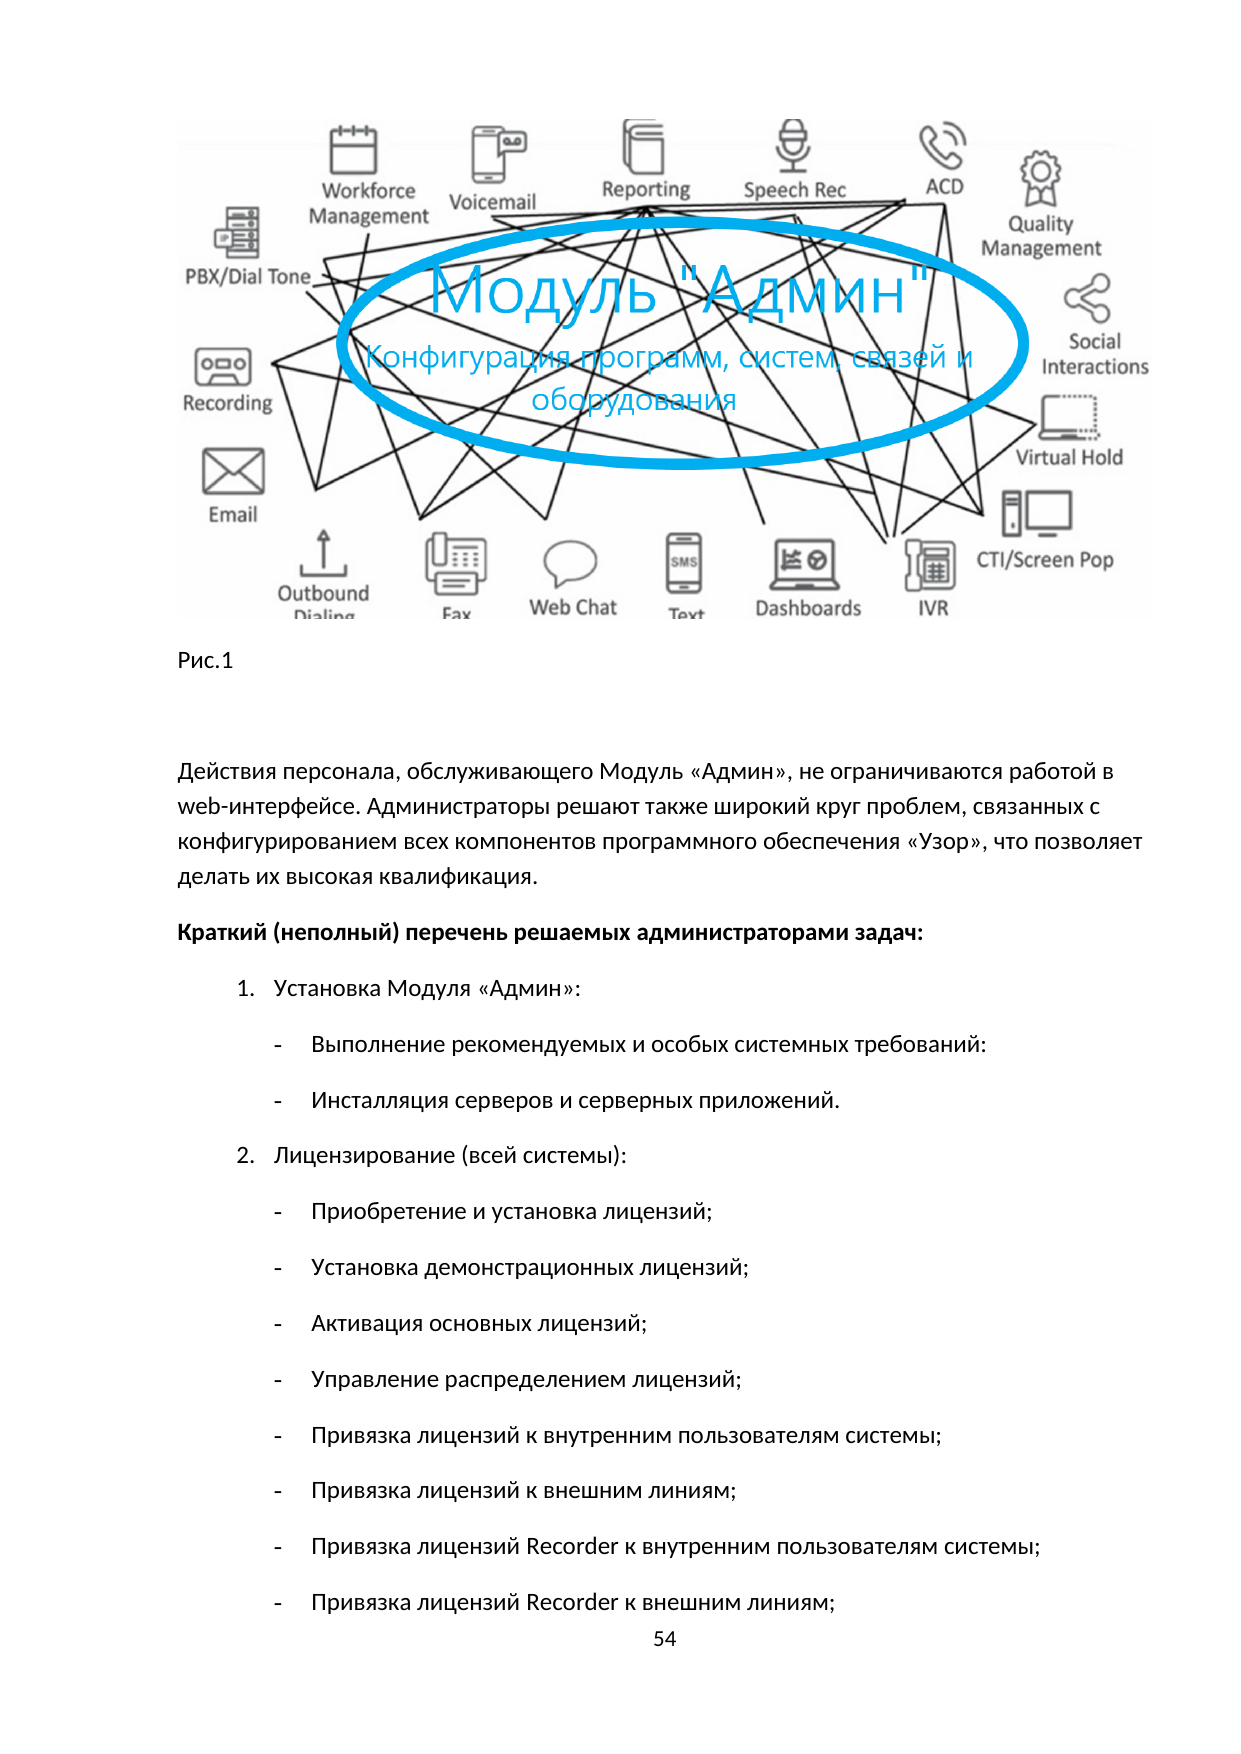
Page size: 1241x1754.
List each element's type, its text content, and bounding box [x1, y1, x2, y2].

list Активация основных лицензий; [274, 1307, 1152, 1338]
list Приобретение и установка лицензий; [274, 1196, 1152, 1226]
list Управление распределением лицензий; [274, 1363, 1152, 1393]
list Лицензирование (всей системы): [236, 1140, 1152, 1170]
list Инсталляция серверов и серверных приложений. [274, 1084, 1152, 1114]
picture [177, 118, 1152, 619]
text Рис.1 [177, 644, 1152, 674]
list Установка демонстрационных лицензий; [274, 1251, 1152, 1282]
list Установка Модуля «Админ»: [236, 972, 1152, 1003]
list Привязка лицензий к внешним линиям; [274, 1475, 1152, 1505]
text Действия персонала, обслуживающего Модуль «Админ», не ограничиваются работой в web-интерфейсе. Администраторы решают также широкий круг проблем, связанных с конфигурированием всех компонентов программного обеспечения «Узор», что позволяет делать их высокая квалификация. [177, 756, 1152, 891]
list Привязка лицензий Recorder к внешним линиям; [274, 1586, 1152, 1617]
text Краткий (неполный) перечень решаемых администраторами задач: [177, 916, 1152, 947]
list Выполнение рекомендуемых и особых системных требований: [274, 1028, 1152, 1058]
list Привязка лицензий к внутренним пользователям системы; [274, 1419, 1152, 1449]
list Привязка лицензий Recorder к внутренним пользователям системы; [274, 1531, 1152, 1561]
